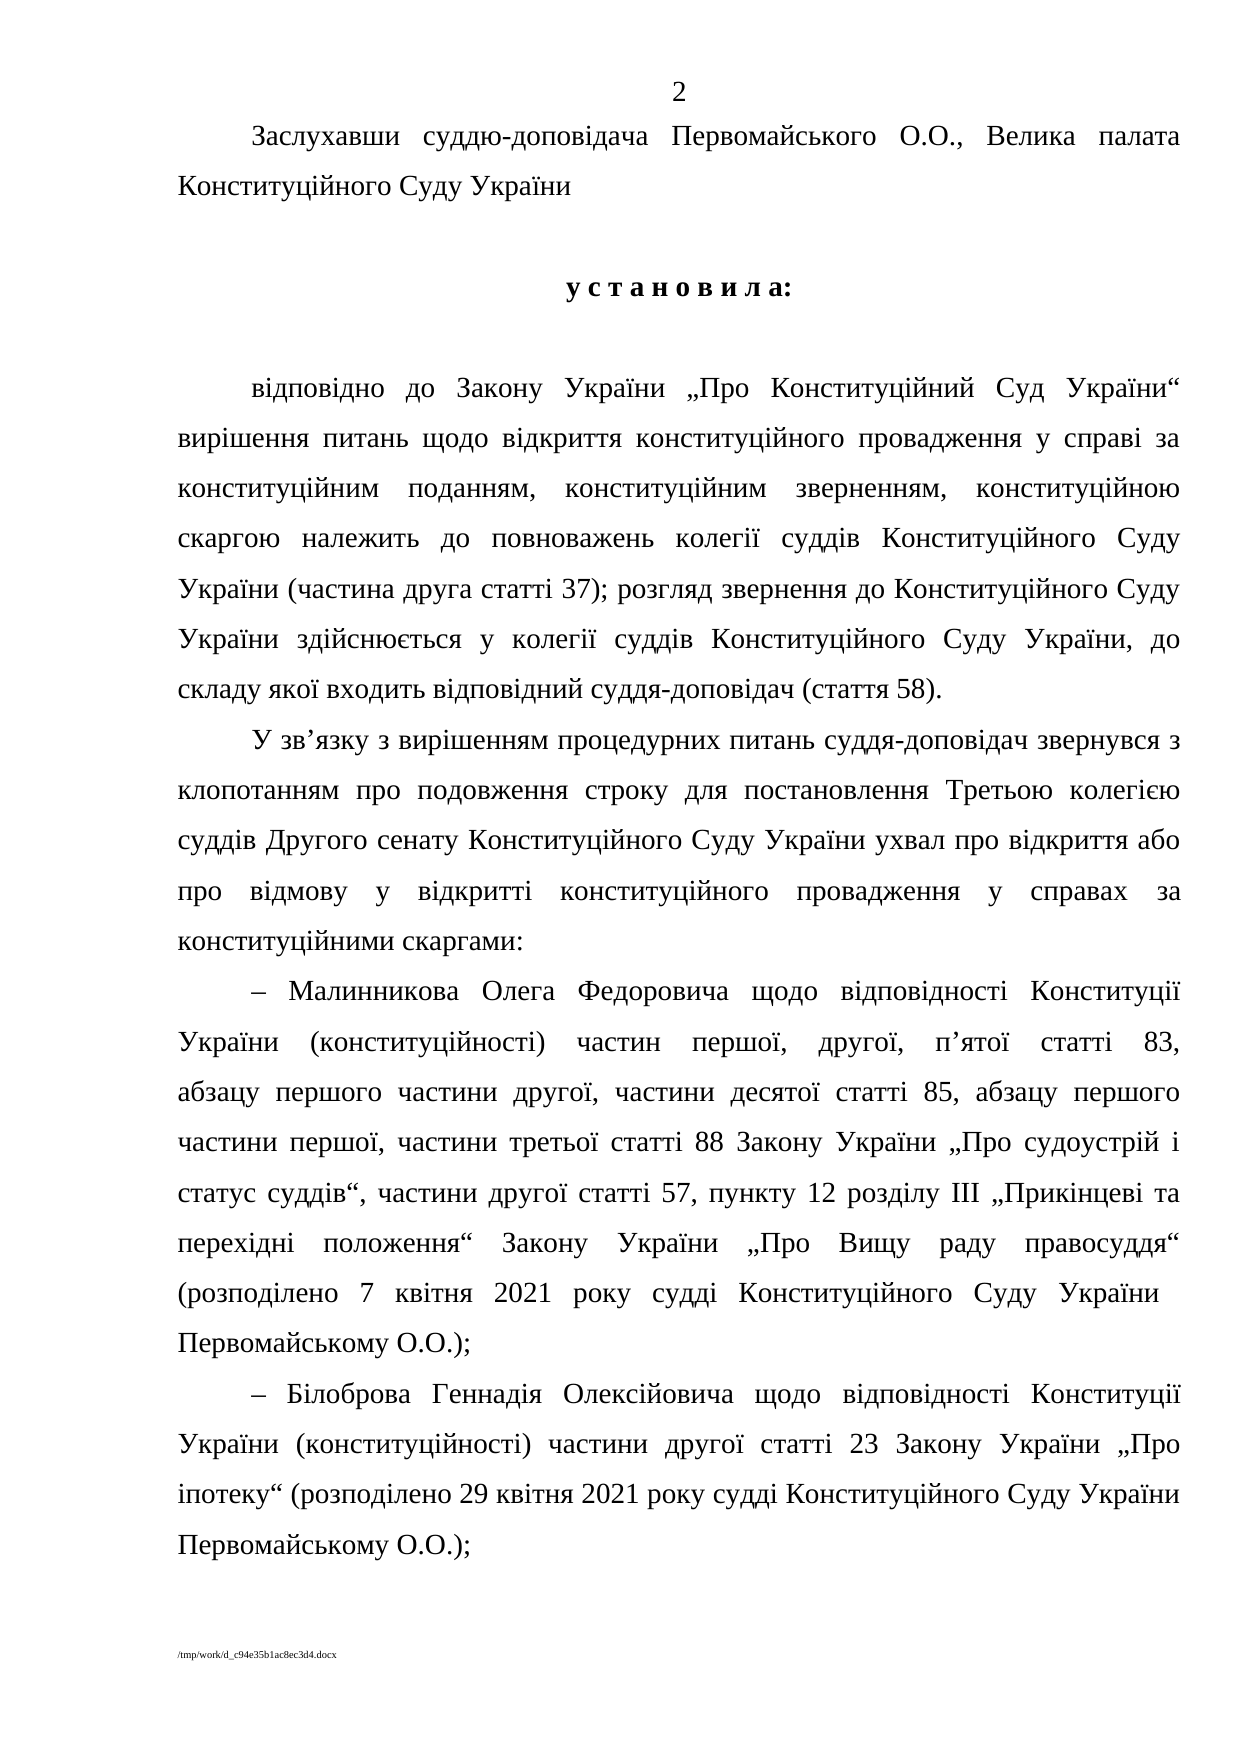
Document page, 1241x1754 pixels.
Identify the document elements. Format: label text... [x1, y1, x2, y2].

text У зв’язку з вирішенням процедурних питань суддя-доповідач звернувся з клопотанням про подовження строку для постановлення Третьою колегією суддів Другого сенату Конституційного Суду України ухвал про відкриття або про відмову у відкритті конституційного провадження у справах за конституційними скаргами: [177, 722, 1181, 957]
text у с т а н о в и л а: [177, 269, 1181, 303]
text відповідно до Закону України „Про Конституційний Суд України“ вирішення питань щодо відкриття конституційного провадження у справі за конституційним поданням, конституційним зверненням, конституційною скаргою належить до повноважень колегії суддів Конституційного Суду України (частина друга статті 37); розгляд звернення до Конституційного Суду України здійснюється у колегії суддів Конституційного Суду України, до складу якої входить відповідний суддя-доповідач (стаття 58). [177, 370, 1181, 705]
text – Білоброва Геннадія Олексійовича щодо відповідності Конституції України (конституційності) частини другої статті 23 Закону України „Про іпотеку“ (розподілено 29 квітня 2021 року судді Конституційного Суду України Первомайському О.О.); [177, 1376, 1181, 1560]
text – Малинникова Олега Федоровича щодо відповідності Конституції України (конституційності) частин першої, другої, п’ятої статті 83, абзацу першого частини другої, частини десятої статті 85, абзацу першого частини першої, частини третьої статті 88 Закону України „Про судоустрій і статус суддів“, частини другої статті 57, пункту 12 розділу ІІІ „Прикінцеві та перехідні положення“ Закону України „Про Вищу раду правосуддя“ (розподілено 7 квітня 2021 року судді Конституційного Суду України Первомайському О.О.); [177, 973, 1181, 1359]
text Заслухавши суддю-доповідача Первомайського О.О., Велика палата Конституційного Суду України [177, 118, 1181, 202]
